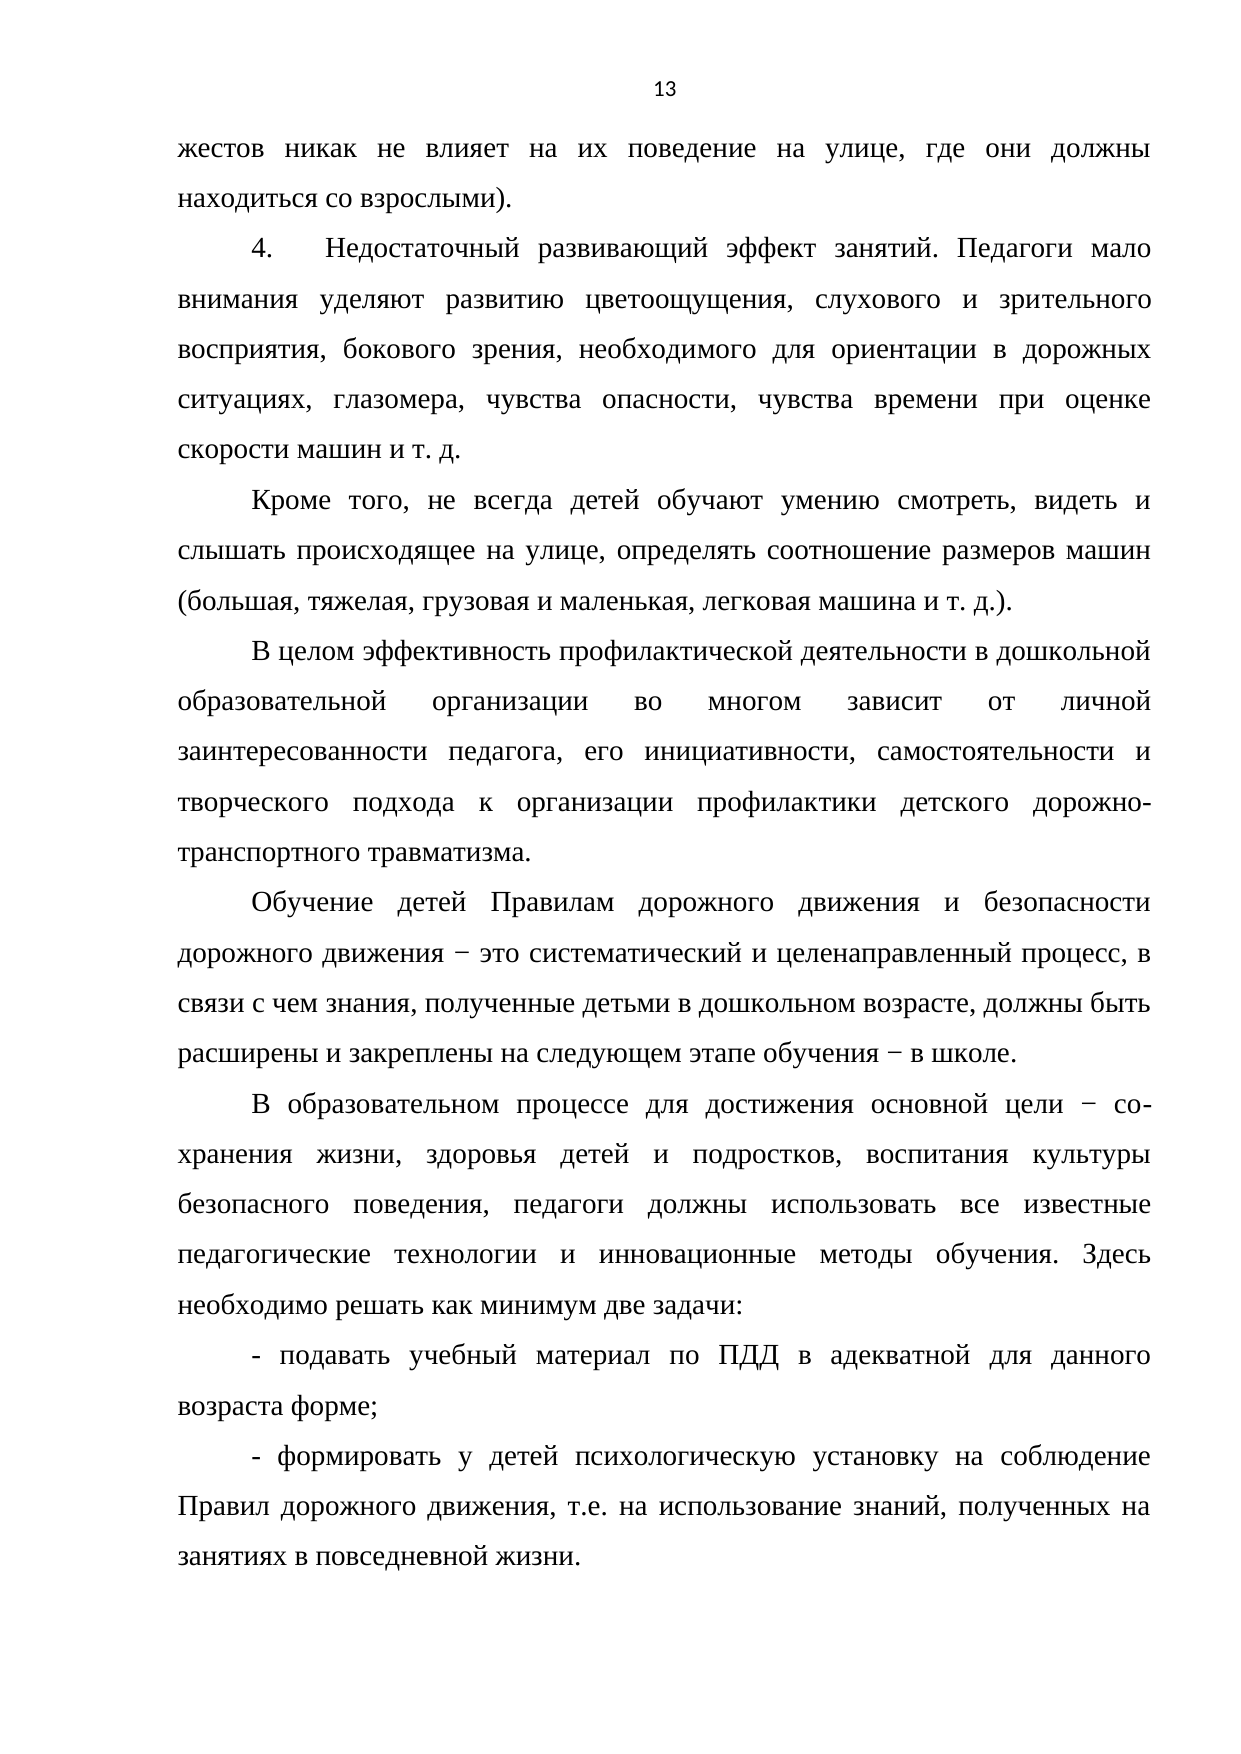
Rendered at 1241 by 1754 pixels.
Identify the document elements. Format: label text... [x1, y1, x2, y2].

text В образовательном процессе для достижения основной цели − сохранения жизни, здоровья детей и подростков, воспитания культуры безопасного поведения, педагоги должны использовать все известные педагогические технологии и инновационные методы обучения. Здесь необходимо решать как минимум две задачи: [177, 1086, 1152, 1321]
text В целом эффективность профилактической деятельности в дошкольной образовательной организации во многом зависит от личной заинтересованности педагога, его инициативности, самостоятельности и творческого подхода к организации профилактики детского дорожно-транспортного травматизма. [177, 633, 1152, 868]
list Недостаточный развивающий эффект занятий. Педагоги мало внимания уделяют развитию цветоощущения, слухового и зрительного восприятия, бокового зрения, необходимого для ориентации в дорожных ситуациях, глазомера, чувства опасности, чувства времени при оценке скорости машин и т. д. [177, 230, 1152, 465]
text - подавать учебный материал по ПДД в адекватной для данного возраста форме; [177, 1337, 1152, 1421]
text - формировать у детей психологическую установку на соблюдение Правил дорожного движения, т.е. на использование знаний, полученных на занятиях в повседневной жизни. [177, 1438, 1152, 1572]
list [177, 130, 1152, 214]
text Кроме того, не всегда детей обучают умению смотреть, видеть и слышать происходящее на улице, определять соотношение размеров машин (большая, тяжелая, грузовая и маленькая, легковая машина и т. д.). [177, 482, 1152, 616]
text Обучение детей Правилам дорожного движения и безопасности дорожного движения − это систематический и целенаправленный процесс, в связи с чем знания, полученные детьми в дошкольном возрасте, должны быть расширены и закреплены на следующем этапе обучения − в школе. [177, 884, 1152, 1069]
